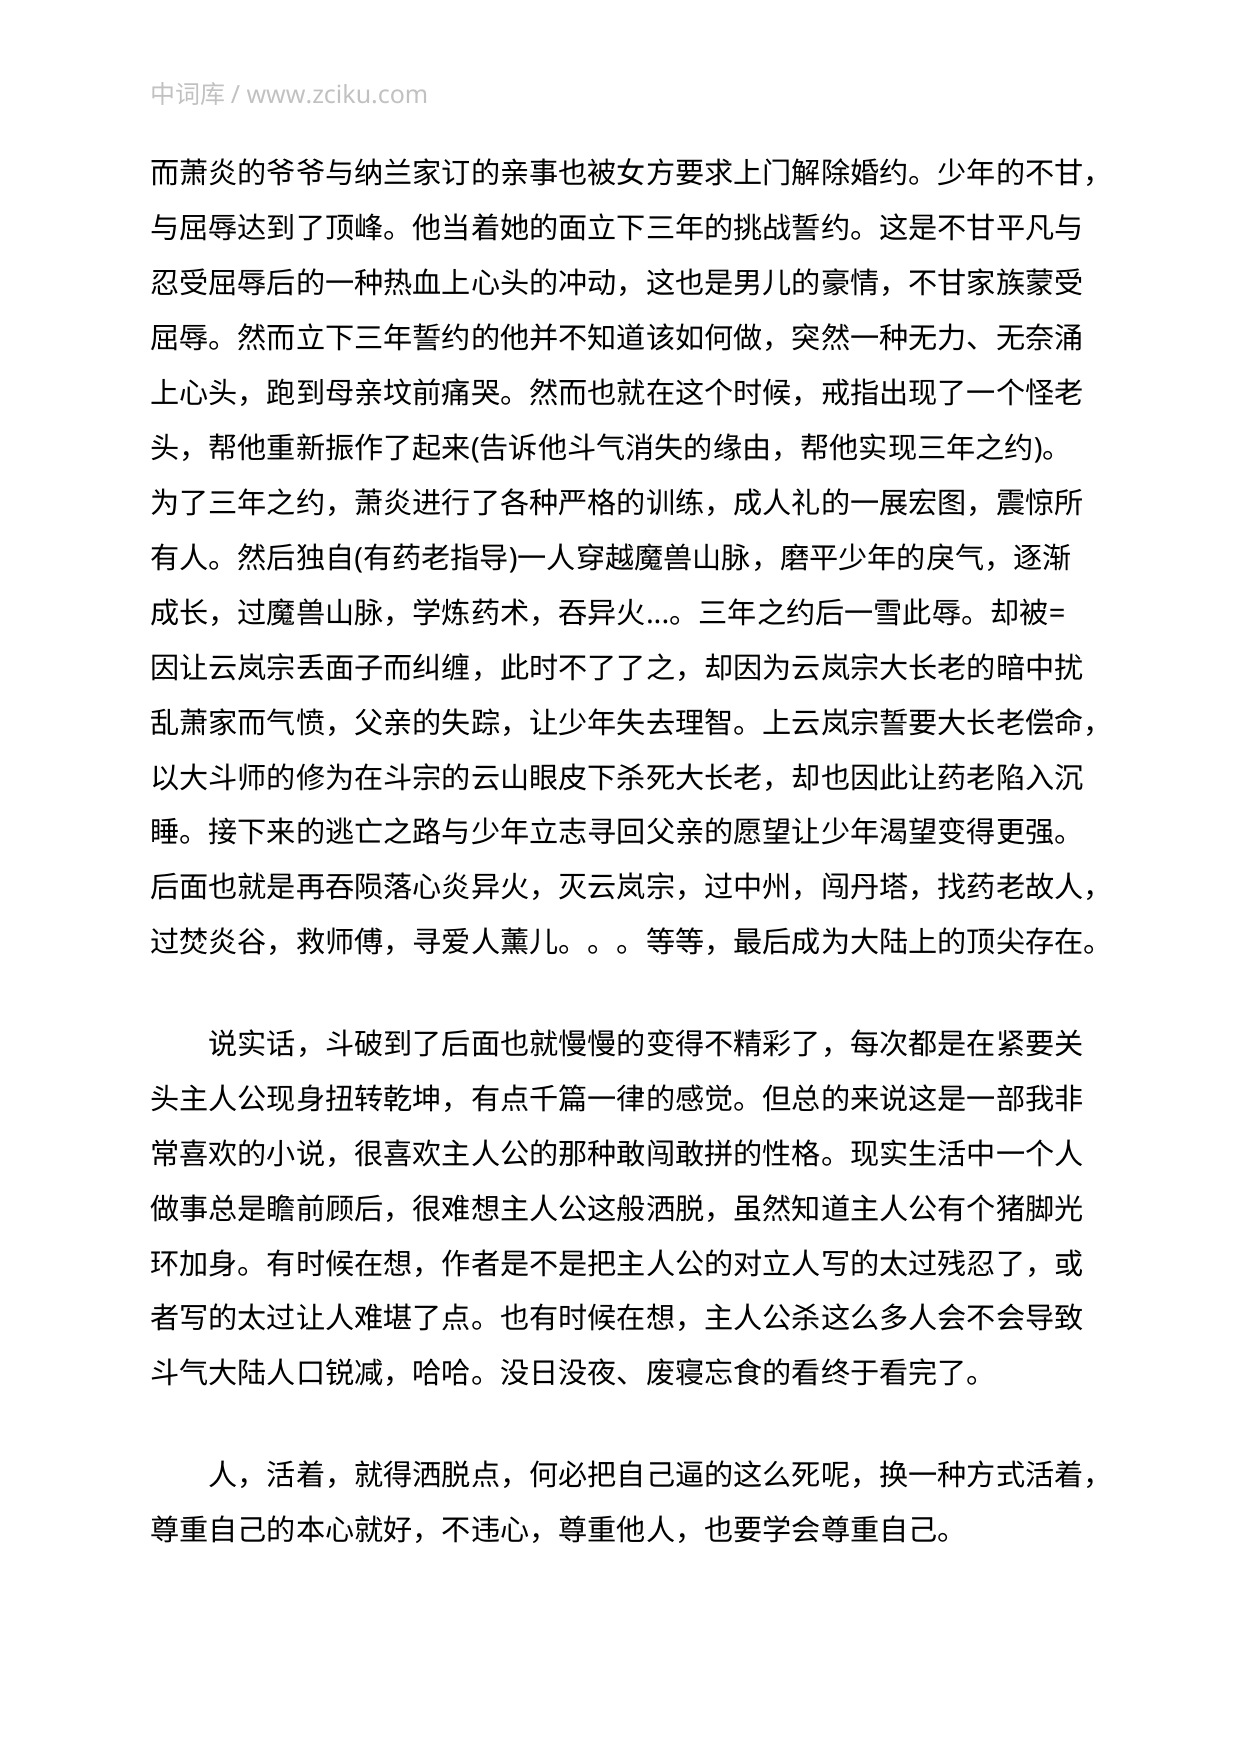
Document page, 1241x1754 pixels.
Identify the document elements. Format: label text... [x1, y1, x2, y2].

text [150, 150, 1090, 961]
text 人，活着，就得洒脱点，何必把自己逼的这么死呢，换一种方式活着，尊重自己的本心就好，不违心，尊重他人，也要学会尊重自己。 [150, 1452, 1090, 1549]
text 说实话，斗破到了后面也就慢慢的变得不精彩了，每次都是在紧要关头主人公现身扭转乾坤，有点千篇一律的感觉。但总的来说这是一部我非常喜欢的小说，很喜欢主人公的那种敢闯敢拼的性格。现实生活中一个人做事总是瞻前顾后，很难想主人公这般洒脱，虽然知道主人公有个猪脚光环加身。有时候在想，作者是不是把主人公的对立人写的太过残忍了，或者写的太过让人难堪了点。也有时候在想，主人公杀这么多人会不会导致斗气大陆人口锐减，哈哈。没日没夜、废寝忘食的看终于看完了。 [150, 1021, 1090, 1392]
